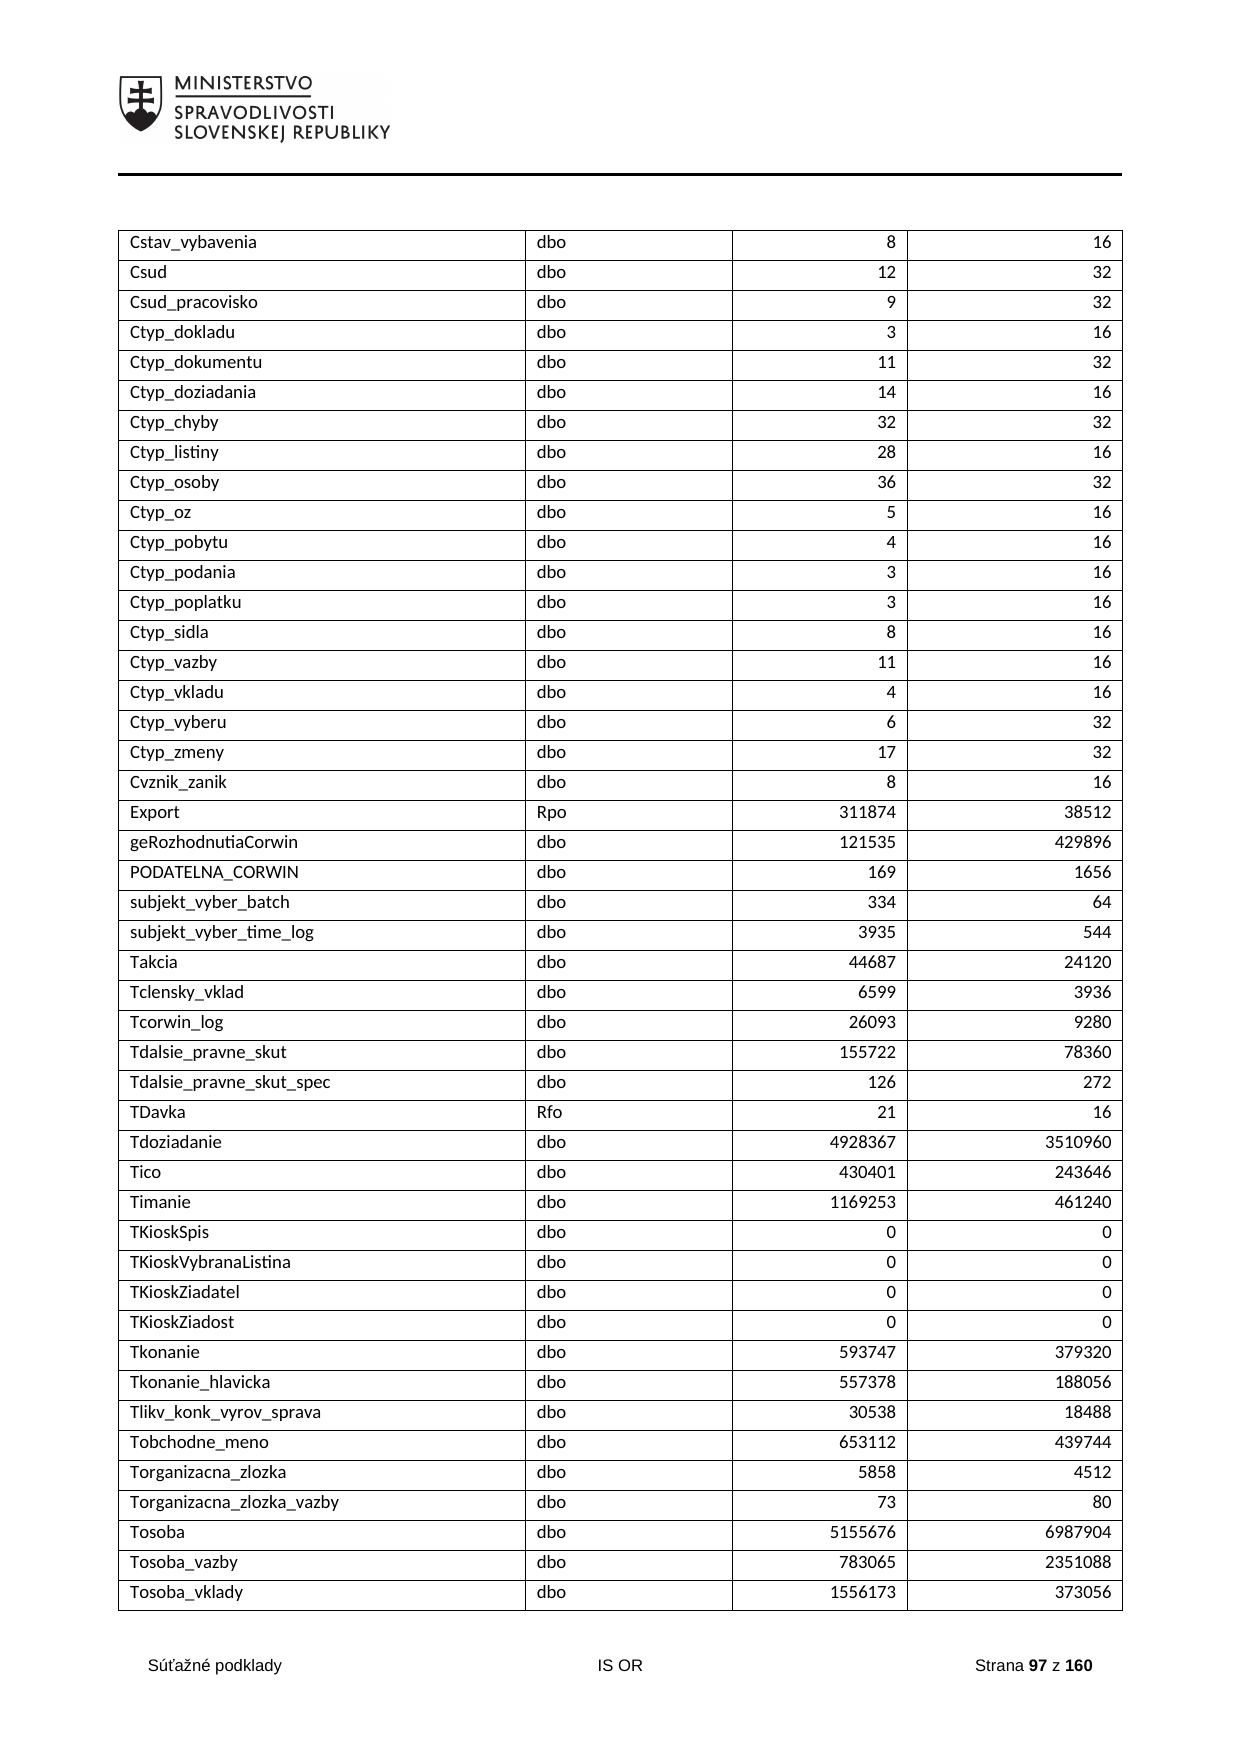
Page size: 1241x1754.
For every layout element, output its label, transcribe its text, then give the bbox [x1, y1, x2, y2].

table_cell dbo [526, 1281, 732, 1309]
table_cell 78360 [908, 1041, 1122, 1069]
table_cell 11 [733, 351, 907, 379]
table_cell dbo [526, 561, 732, 589]
table_cell 783065 [733, 1551, 907, 1579]
table_cell 169 [733, 861, 907, 889]
table_cell 0 [733, 1281, 907, 1309]
table_cell Csud [119, 261, 525, 289]
table_cell 16 [908, 1101, 1122, 1129]
table_cell 5858 [733, 1461, 907, 1489]
table_cell Ctyp_vazby [119, 651, 525, 679]
table_cell dbo [526, 711, 732, 739]
table_cell 8 [733, 231, 907, 259]
table_cell Torganizacna_zlozka [119, 1461, 525, 1489]
table_cell 4 [733, 531, 907, 559]
table_cell 16 [908, 531, 1122, 559]
table_cell Rpo [526, 801, 732, 829]
table_cell 429896 [908, 831, 1122, 859]
table_cell 3 [733, 561, 907, 589]
table_cell Cstav_vybavenia [119, 231, 525, 259]
table_cell dbo [526, 1311, 732, 1339]
table_cell 1556173 [733, 1581, 907, 1609]
table_cell 16 [908, 441, 1122, 469]
table_cell PODATELNA_CORWIN [119, 861, 525, 889]
table_cell 6987904 [908, 1521, 1122, 1549]
table_cell dbo [526, 1161, 732, 1189]
table_cell Tosoba [119, 1521, 525, 1549]
table_cell 593747 [733, 1341, 907, 1369]
table_cell Ctyp_vkladu [119, 681, 525, 709]
table_cell dbo [526, 531, 732, 559]
picture [118, 73, 390, 144]
table_cell dbo [526, 1491, 732, 1519]
table_cell 0 [908, 1221, 1122, 1249]
table_cell dbo [526, 1041, 732, 1069]
table_cell 28 [733, 441, 907, 469]
table_cell 38512 [908, 801, 1122, 829]
table_cell TKioskSpis [119, 1221, 525, 1249]
table_cell 188056 [908, 1371, 1122, 1399]
table_cell Ctyp_sidla [119, 621, 525, 649]
table_cell 80 [908, 1491, 1122, 1519]
table_cell 8 [733, 621, 907, 649]
table_cell Export [119, 801, 525, 829]
table_cell Ctyp_chyby [119, 411, 525, 439]
table_cell Tdalsie_pravne_skut_spec [119, 1071, 525, 1099]
table_cell Ctyp_vyberu [119, 711, 525, 739]
table_cell Tclensky_vklad [119, 981, 525, 1009]
table_cell Tdoziadanie [119, 1131, 525, 1159]
table_cell dbo [526, 501, 732, 529]
table_cell Ctyp_pobytu [119, 531, 525, 559]
table_cell 0 [908, 1311, 1122, 1339]
table_cell Cvznik_zanik [119, 771, 525, 799]
table_cell Ctyp_doziadania [119, 381, 525, 409]
table_cell subjekt_vyber_time_log [119, 921, 525, 949]
table_cell 16 [908, 231, 1122, 259]
table_cell dbo [526, 381, 732, 409]
table_cell Tosoba_vazby [119, 1551, 525, 1579]
table_cell 430401 [733, 1161, 907, 1189]
table_cell 0 [733, 1251, 907, 1279]
table_cell Ctyp_listiny [119, 441, 525, 469]
table_cell dbo [526, 1131, 732, 1159]
table_cell Ctyp_zmeny [119, 741, 525, 769]
table_cell dbo [526, 1191, 732, 1219]
table_cell 18488 [908, 1401, 1122, 1429]
table_cell Ctyp_osoby [119, 471, 525, 499]
table_cell subjekt_vyber_batch [119, 891, 525, 919]
table_cell dbo [526, 921, 732, 949]
table_cell 6599 [733, 981, 907, 1009]
table_cell dbo [526, 1341, 732, 1369]
table_cell Takcia [119, 951, 525, 979]
table_cell 439744 [908, 1431, 1122, 1459]
table_cell Tkonanie_hlavicka [119, 1371, 525, 1399]
table_cell 11 [733, 651, 907, 679]
table_cell dbo [526, 441, 732, 469]
table_cell dbo [526, 741, 732, 769]
table_cell dbo [526, 891, 732, 919]
table_cell 379320 [908, 1341, 1122, 1369]
table_cell dbo [526, 681, 732, 709]
table_cell 557378 [733, 1371, 907, 1399]
table_cell 16 [908, 771, 1122, 799]
table_cell dbo [526, 1011, 732, 1039]
table_cell 16 [908, 501, 1122, 529]
table_cell 4512 [908, 1461, 1122, 1489]
table_cell 8 [733, 771, 907, 799]
table_cell dbo [526, 1251, 732, 1279]
table_cell 243646 [908, 1161, 1122, 1189]
table_cell TKioskZiadatel [119, 1281, 525, 1309]
table_cell dbo [526, 981, 732, 1009]
table_cell 32 [733, 411, 907, 439]
table_cell 272 [908, 1071, 1122, 1099]
table_cell 3 [733, 321, 907, 349]
table_cell Tlikv_konk_vyrov_sprava [119, 1401, 525, 1429]
table_cell 2351088 [908, 1551, 1122, 1579]
table_cell 9 [733, 291, 907, 319]
table_cell Rfo [526, 1101, 732, 1129]
table_cell dbo [526, 231, 732, 259]
table_cell TDavka [119, 1101, 525, 1129]
table_cell Tcorwin_log [119, 1011, 525, 1039]
table_cell 32 [908, 741, 1122, 769]
table_cell 16 [908, 591, 1122, 619]
table_cell 26093 [733, 1011, 907, 1039]
table_cell 44687 [733, 951, 907, 979]
table_cell Tobchodne_meno [119, 1431, 525, 1459]
table_cell 32 [908, 291, 1122, 319]
table_cell 126 [733, 1071, 907, 1099]
table_cell 3936 [908, 981, 1122, 1009]
table_cell dbo [526, 621, 732, 649]
table_cell dbo [526, 1581, 732, 1609]
table_cell Torganizacna_zlozka_vazby [119, 1491, 525, 1519]
table_cell dbo [526, 1221, 732, 1249]
table_cell 6 [733, 711, 907, 739]
table_cell dbo [526, 831, 732, 859]
table_cell Ctyp_poplatku [119, 591, 525, 619]
table_cell 16 [908, 651, 1122, 679]
table_cell dbo [526, 651, 732, 679]
table_cell 32 [908, 351, 1122, 379]
table_cell Tico [119, 1161, 525, 1189]
table_cell dbo [526, 591, 732, 619]
table_cell dbo [526, 1071, 732, 1099]
table_cell dbo [526, 1371, 732, 1399]
table_cell 36 [733, 471, 907, 499]
table_cell 16 [908, 381, 1122, 409]
table_cell Tkonanie [119, 1341, 525, 1369]
table_cell Csud_pracovisko [119, 291, 525, 319]
table_cell dbo [526, 1551, 732, 1579]
table_cell 32 [908, 411, 1122, 439]
table_cell 5155676 [733, 1521, 907, 1549]
table_cell dbo [526, 291, 732, 319]
table_cell 1656 [908, 861, 1122, 889]
table_cell 4928367 [733, 1131, 907, 1159]
table_cell dbo [526, 771, 732, 799]
table_cell 16 [908, 621, 1122, 649]
table_cell TKioskVybranaListina [119, 1251, 525, 1279]
table_cell 32 [908, 471, 1122, 499]
table_cell TKioskZiadost [119, 1311, 525, 1339]
table_cell Ctyp_podania [119, 561, 525, 589]
table_cell 9280 [908, 1011, 1122, 1039]
table_cell Tdalsie_pravne_skut [119, 1041, 525, 1069]
table_cell Timanie [119, 1191, 525, 1219]
table_cell 5 [733, 501, 907, 529]
table_cell geRozhodnutiaCorwin [119, 831, 525, 859]
table_cell 16 [908, 681, 1122, 709]
table_cell 21 [733, 1101, 907, 1129]
table_cell 17 [733, 741, 907, 769]
table_cell 3935 [733, 921, 907, 949]
table_cell dbo [526, 1461, 732, 1489]
table_cell dbo [526, 471, 732, 499]
table_cell 0 [908, 1281, 1122, 1309]
table_cell 0 [908, 1251, 1122, 1279]
table_cell 3510960 [908, 1131, 1122, 1159]
table_cell 64 [908, 891, 1122, 919]
table_cell Ctyp_dokladu [119, 321, 525, 349]
table_cell 461240 [908, 1191, 1122, 1219]
table_cell 32 [908, 711, 1122, 739]
table_cell Ctyp_oz [119, 501, 525, 529]
table_cell dbo [526, 411, 732, 439]
table_cell dbo [526, 861, 732, 889]
table_cell Ctyp_dokumentu [119, 351, 525, 379]
table_cell Tosoba_vklady [119, 1581, 525, 1609]
table_cell dbo [526, 351, 732, 379]
table_cell 32 [908, 261, 1122, 289]
table_cell 14 [733, 381, 907, 409]
table_cell 30538 [733, 1401, 907, 1429]
table_cell 155722 [733, 1041, 907, 1069]
table_cell dbo [526, 1521, 732, 1549]
table_cell 373056 [908, 1581, 1122, 1609]
table_cell 334 [733, 891, 907, 919]
table_cell 24120 [908, 951, 1122, 979]
table_cell 653112 [733, 1431, 907, 1459]
table_cell dbo [526, 951, 732, 979]
table_cell dbo [526, 261, 732, 289]
table_cell dbo [526, 321, 732, 349]
table_cell 3 [733, 591, 907, 619]
table_cell 73 [733, 1491, 907, 1519]
table_cell 311874 [733, 801, 907, 829]
table_cell dbo [526, 1431, 732, 1459]
table_cell 1169253 [733, 1191, 907, 1219]
table_cell 0 [733, 1221, 907, 1249]
table_cell 544 [908, 921, 1122, 949]
table_cell 16 [908, 321, 1122, 349]
table_cell 4 [733, 681, 907, 709]
table_cell dbo [526, 1401, 732, 1429]
table_cell 16 [908, 561, 1122, 589]
table_cell 0 [733, 1311, 907, 1339]
table_cell 12 [733, 261, 907, 289]
table_cell 121535 [733, 831, 907, 859]
